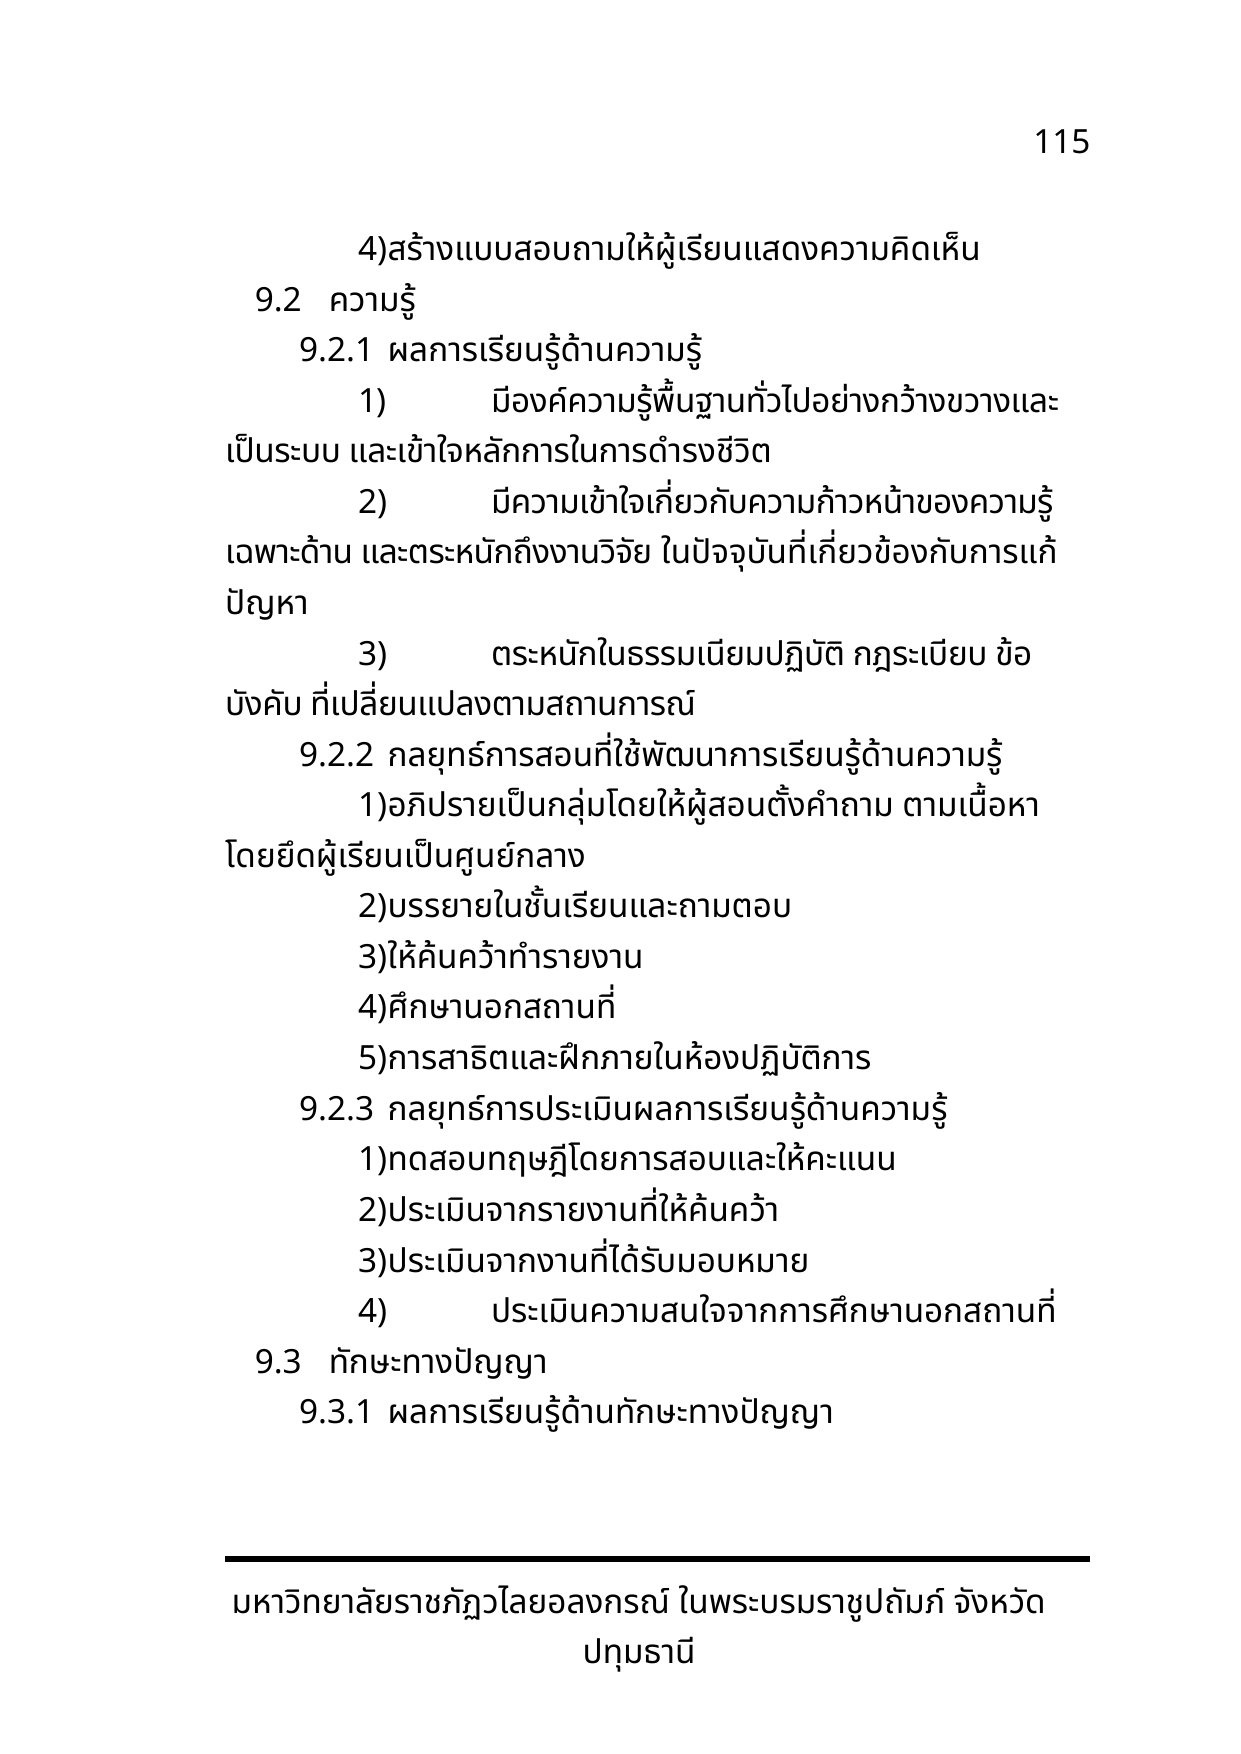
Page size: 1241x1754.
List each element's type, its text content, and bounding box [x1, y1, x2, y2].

text 1) อภิปรายเป็นกลุ่มโดยให้ผู้สอนตั้งคำถาม ตามเนื้อหาโดยยึดผู้เรียนเป็นศูนย์กลาง [225, 781, 1090, 882]
text 9.2.3 กลยุทธ์การประเมินผลการเรียนรู้ด้านความรู้ [225, 1084, 1090, 1135]
text 4) สร้างแบบสอบถามให้ผู้เรียนแสดงความคิดเห็น [225, 225, 1090, 276]
text 9.3 ทักษะทางปัญญา [225, 1338, 1090, 1388]
text 9.2.1 ผลการเรียนรู้ด้านความรู้ [225, 326, 1090, 377]
text 1) มีองค์ความรู้พื้นฐานทั่วไปอย่างกว้างขวางและเป็นระบบ และเข้าใจหลักการในการดำรงชีวิต [225, 377, 1090, 478]
text 4) ประเมินความสนใจจากการศึกษานอกสถานที่ [225, 1287, 1090, 1338]
text 3) ประเมินจากงานที่ได้รับมอบหมาย [225, 1236, 1090, 1287]
text 4) ศึกษานอกสถานที่ [225, 983, 1090, 1034]
text 2) มีความเข้าใจเกี่ยวกับความก้าวหน้าของความรู้เฉพาะด้าน และตระหนักถึงงานวิจัย ในปัจจุบันที่เกี่ยวข้องกับการแก้ปัญหา [225, 478, 1090, 629]
text 2) ประเมินจากรายงานที่ให้ค้นคว้า [225, 1186, 1090, 1236]
text 3) ให้ค้นคว้าทำรายงาน [225, 933, 1090, 983]
text 9.3.1 ผลการเรียนรู้ด้านทักษะทางปัญญา [225, 1388, 1090, 1439]
text 3) ตระหนักในธรรมเนียมปฏิบัติ กฎระเบียบ ข้อบังคับ ที่เปลี่ยนแปลงตามสถานการณ์ [225, 629, 1090, 730]
text 5) การสาธิตและฝึกภายในห้องปฏิบัติการ [225, 1034, 1090, 1084]
text 9.2 ความรู้ [225, 276, 1090, 326]
text 9.2.2 กลยุทธ์การสอนที่ใช้พัฒนาการเรียนรู้ด้านความรู้ [225, 730, 1090, 781]
text 2) บรรยายในชั้นเรียนและถามตอบ [225, 882, 1090, 933]
text 1) ทดสอบทฤษฎีโดยการสอบและให้คะแนน [225, 1135, 1090, 1186]
